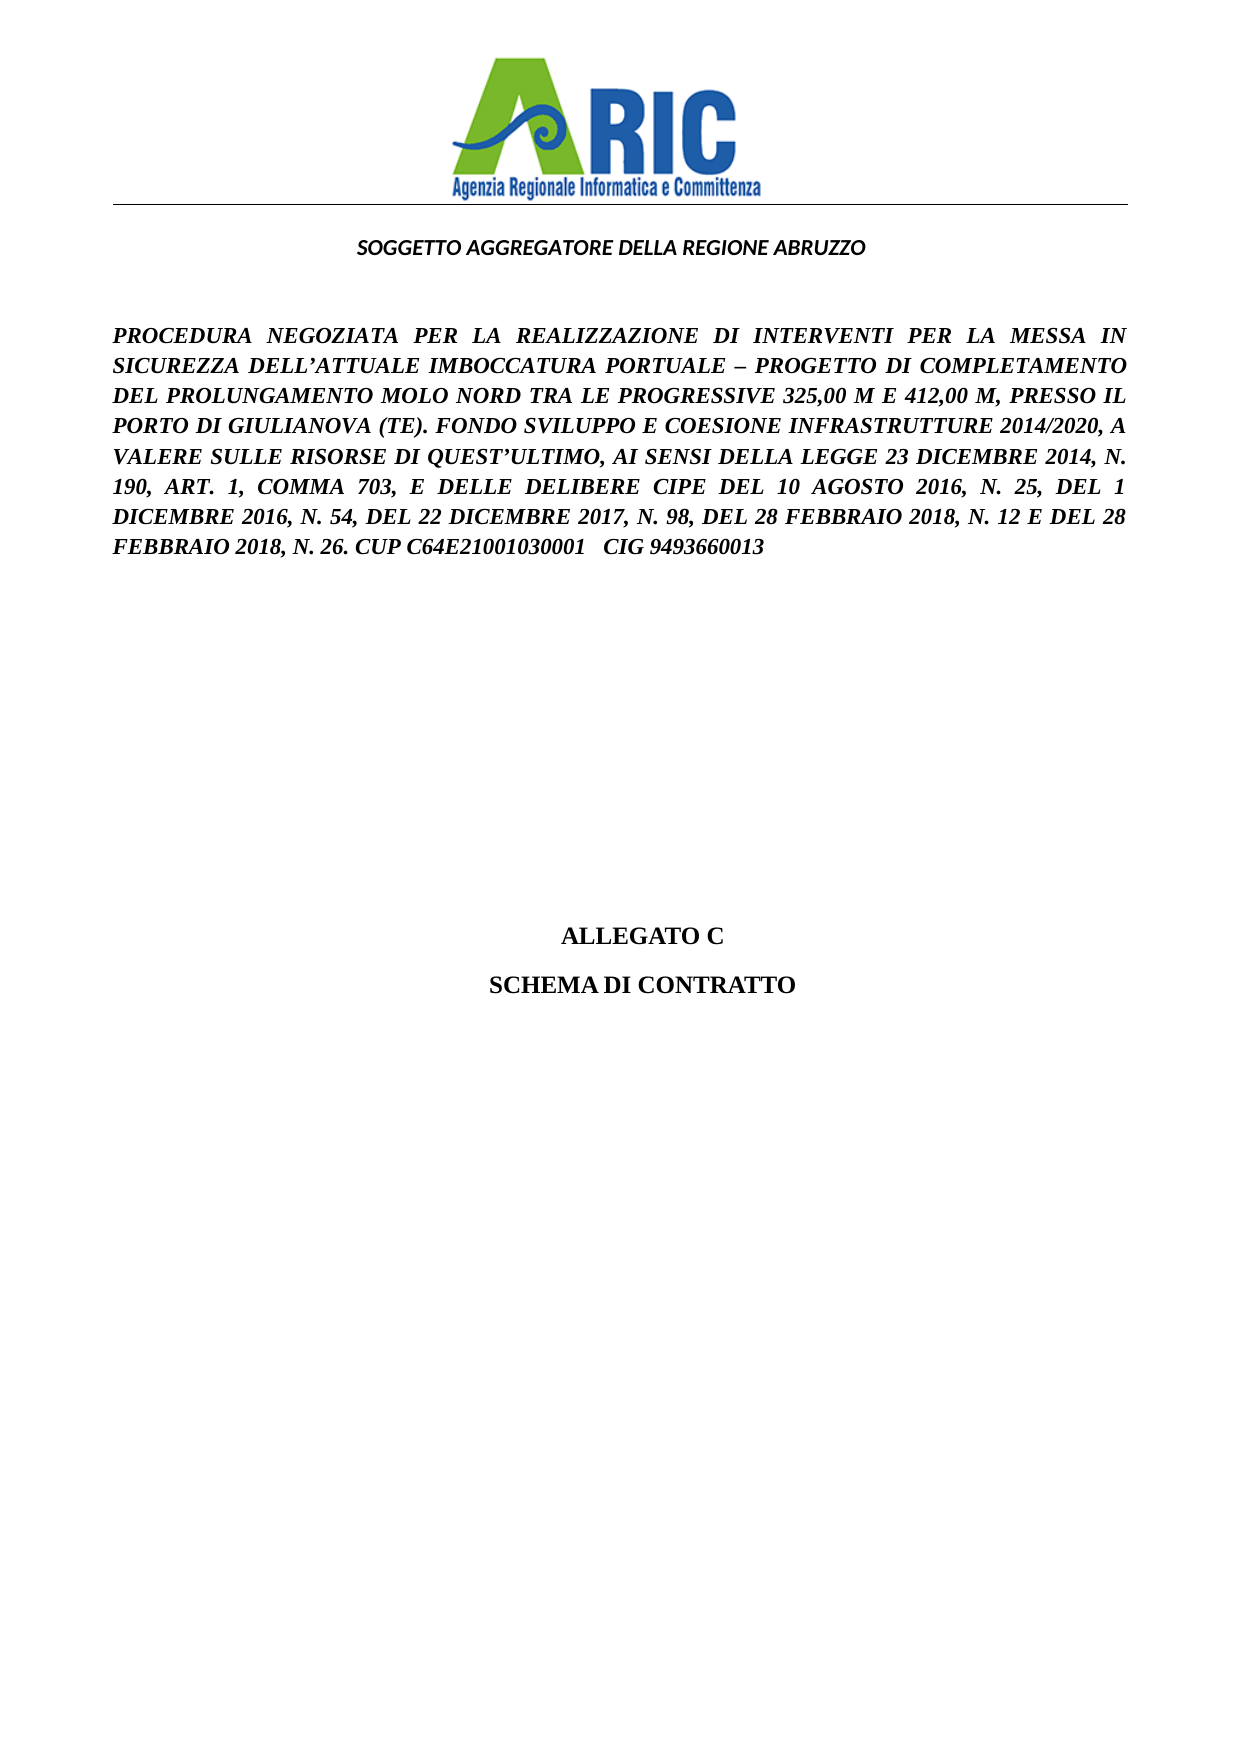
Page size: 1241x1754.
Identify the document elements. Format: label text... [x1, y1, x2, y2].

text SCHEMA DI CONTRATTO [157, 970, 1128, 999]
text ALLEGATO C [157, 921, 1128, 949]
picture [450, 54, 790, 203]
text Procedura negoziata per la realizzazione di interventi per la messa in sicurezza dell’attuale imboccatura portuale – Progetto di completamento del prolungamento Molo Nord tra le progressive 325,00 m e 412,00 m, presso il porto di Giulianova (TE). Fondo Sviluppo e Coesione Infrastrutture 2014/2020, a valere sulle risorse di quest’ultimo, ai sensi della legge 23 dicembre 2014, n. 190, art. 1, comma 703, e delle delibere CIPE del 10 agosto 2016, n. 25, del 1 dicembre 2016, n. 54, del 22 dicembre 2017, n. 98, del 28 febbraio 2018, n. 12 e del 28 febbraio 2018, n. 26. CUP C64E21001030001 CIG 9493660013 [112, 322, 1128, 560]
